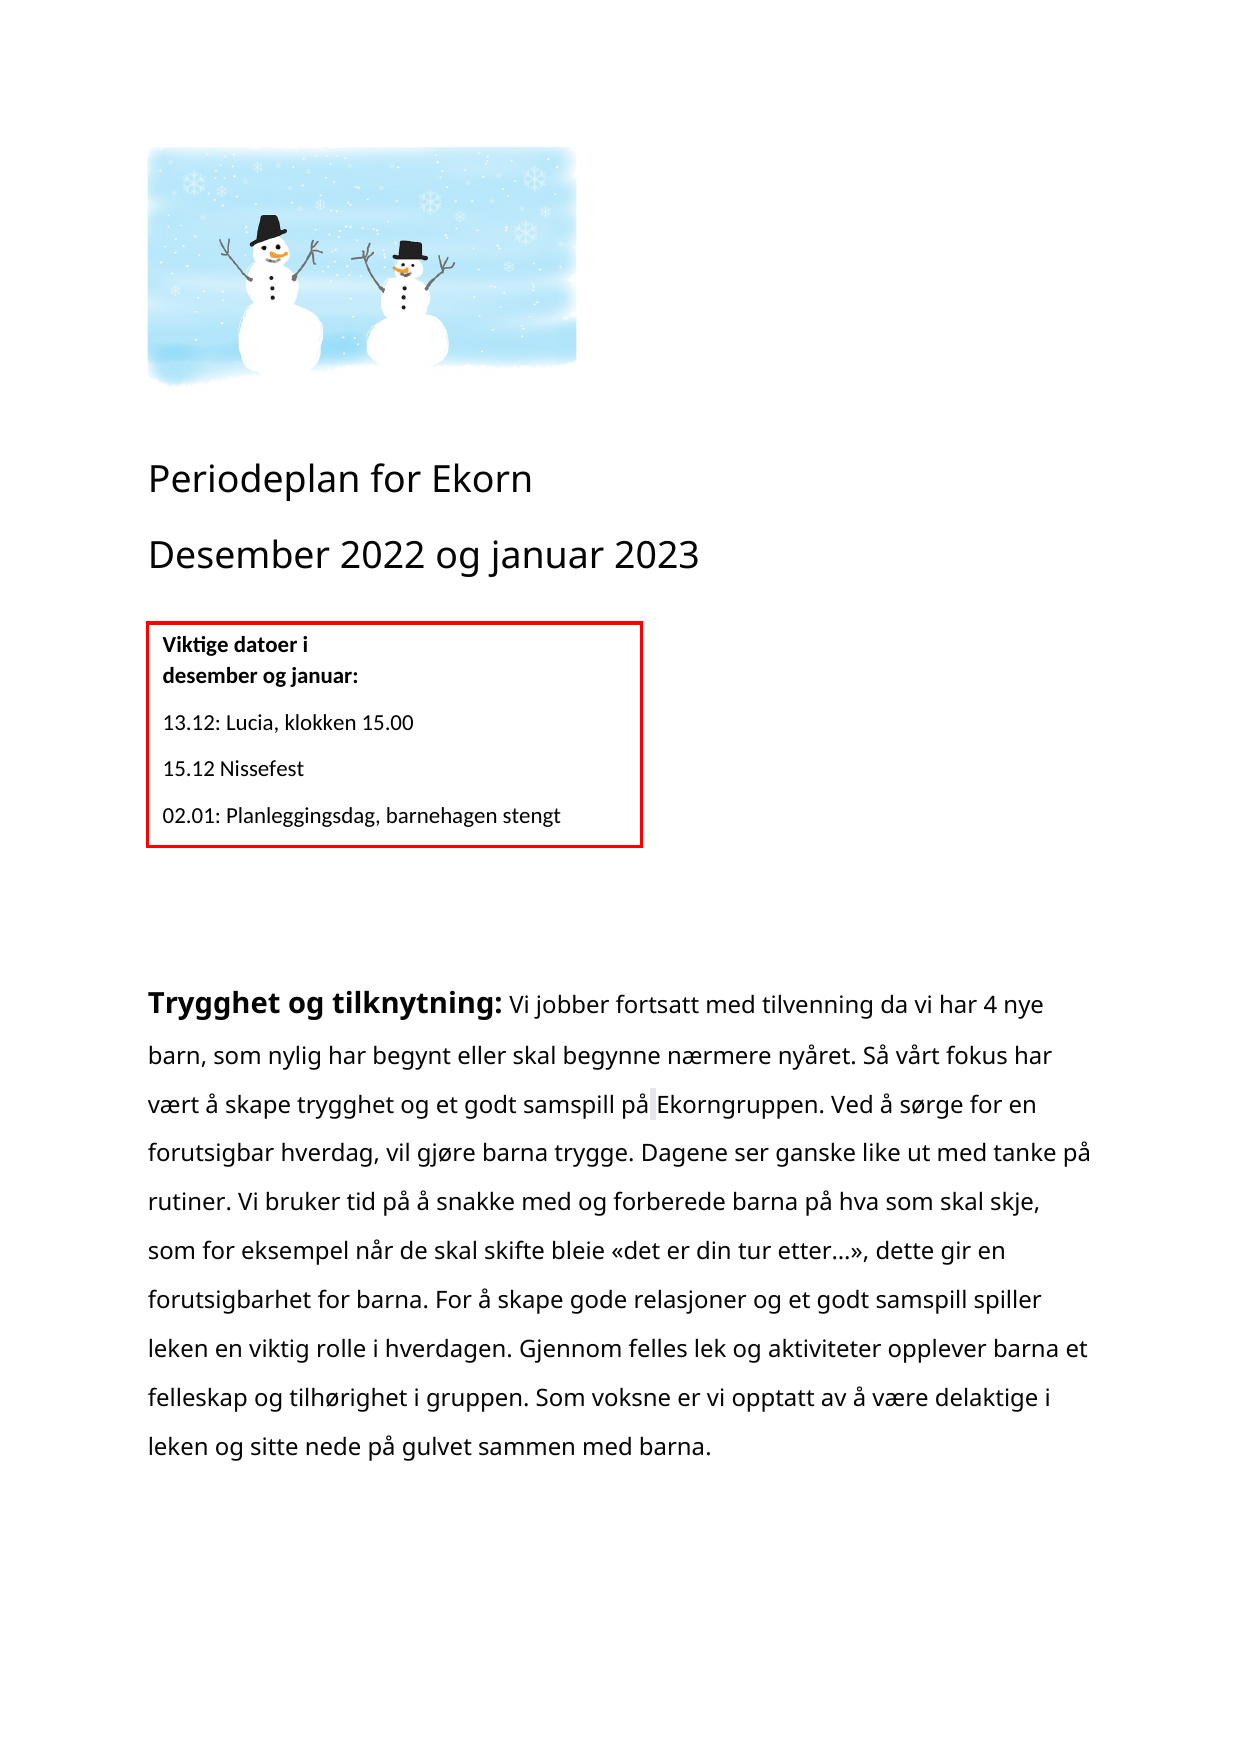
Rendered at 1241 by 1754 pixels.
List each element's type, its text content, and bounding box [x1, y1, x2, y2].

text Trygghet og tilknytning: Vi jobber fortsatt med tilvenning da vi har 4 nye barn, som nylig har begynt eller skal begynne nærmere nyåret. Så vårt fokus har vært å skape trygghet og et godt samspill på Ekorngruppen. Ved å sørge for en forutsigbar hverdag, vil gjøre barna trygge. Dagene ser ganske like ut med tanke på rutiner. Vi bruker tid på å snakke med og forberede barna på hva som skal skje, som for eksempel når de skal skifte bleie «det er din tur etter…», dette gir en forutsigbarhet for barna. For å skape gode relasjoner og et godt samspill spiller leken en viktig rolle i hverdagen. Gjennom felles lek og aktiviteter opplever barna et felleskap og tilhørighet i gruppen. Som voksne er vi opptatt av å være delaktige i leken og sitte nede på gulvet sammen med barna. [148, 983, 1093, 1462]
text Periodeplan for Ekorn Desember 2022 og januar 2023 [148, 452, 1093, 580]
picture [147, 147, 577, 434]
